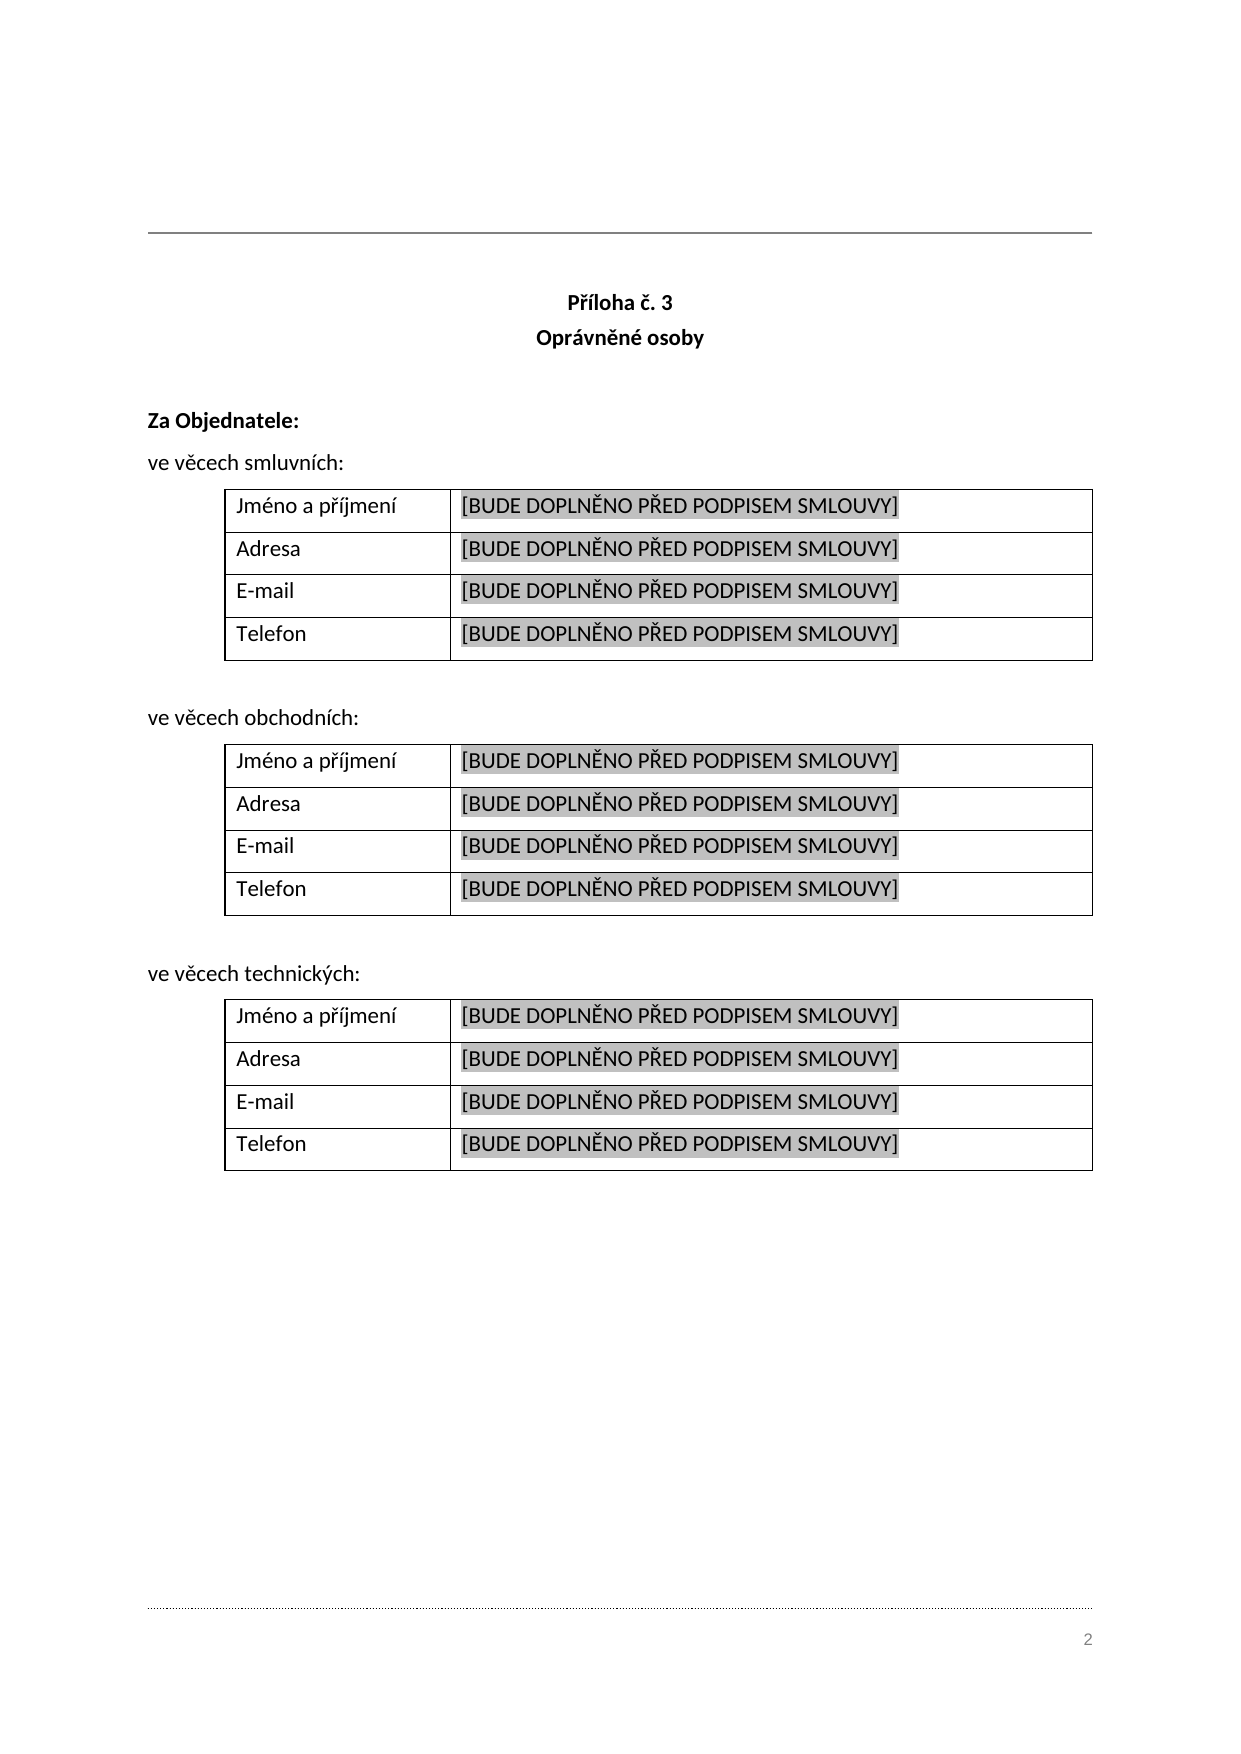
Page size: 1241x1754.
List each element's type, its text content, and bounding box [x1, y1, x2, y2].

table_cell [BUDE DOPLNĚNO PŘED PODPISEM SMLOUVY] [451, 1129, 1092, 1170]
table_cell Telefon [226, 873, 450, 915]
text ve věcech obchodních: [148, 702, 1092, 732]
table_header Jméno a příjmení [226, 490, 450, 532]
text Za Objednatele: [148, 406, 1092, 435]
table_cell [BUDE DOPLNĚNO PŘED PODPISEM SMLOUVY] [451, 1086, 1092, 1127]
table_cell Adresa [226, 1043, 450, 1085]
table_header [BUDE DOPLNĚNO PŘED PODPISEM SMLOUVY] [451, 745, 1092, 787]
text ve věcech smluvních: [148, 447, 1092, 476]
text ve věcech technických: [148, 958, 1092, 987]
table_cell [BUDE DOPLNĚNO PŘED PODPISEM SMLOUVY] [451, 533, 1092, 574]
table_cell [BUDE DOPLNĚNO PŘED PODPISEM SMLOUVY] [451, 873, 1092, 915]
table_header Jméno a příjmení [226, 1000, 450, 1042]
table_cell Adresa [226, 533, 450, 574]
table_header [BUDE DOPLNĚNO PŘED PODPISEM SMLOUVY] [451, 490, 1092, 532]
table_cell [BUDE DOPLNĚNO PŘED PODPISEM SMLOUVY] [451, 831, 1092, 872]
table_cell Telefon [226, 1129, 450, 1170]
text Oprávněné osoby [148, 322, 1092, 351]
table_cell Adresa [226, 788, 450, 829]
table_cell E-mail [226, 831, 450, 872]
table_cell Telefon [226, 618, 450, 660]
table_cell [BUDE DOPLNĚNO PŘED PODPISEM SMLOUVY] [451, 788, 1092, 829]
table_header Jméno a příjmení [226, 745, 450, 787]
table_cell [BUDE DOPLNĚNO PŘED PODPISEM SMLOUVY] [451, 618, 1092, 660]
table_cell [BUDE DOPLNĚNO PŘED PODPISEM SMLOUVY] [451, 575, 1092, 617]
table_header [BUDE DOPLNĚNO PŘED PODPISEM SMLOUVY] [451, 1000, 1092, 1042]
subtitle Příloha č. 3 [148, 287, 1092, 316]
table_cell [BUDE DOPLNĚNO PŘED PODPISEM SMLOUVY] [451, 1043, 1092, 1085]
table_cell E-mail [226, 1086, 450, 1127]
table_cell E-mail [226, 575, 450, 617]
